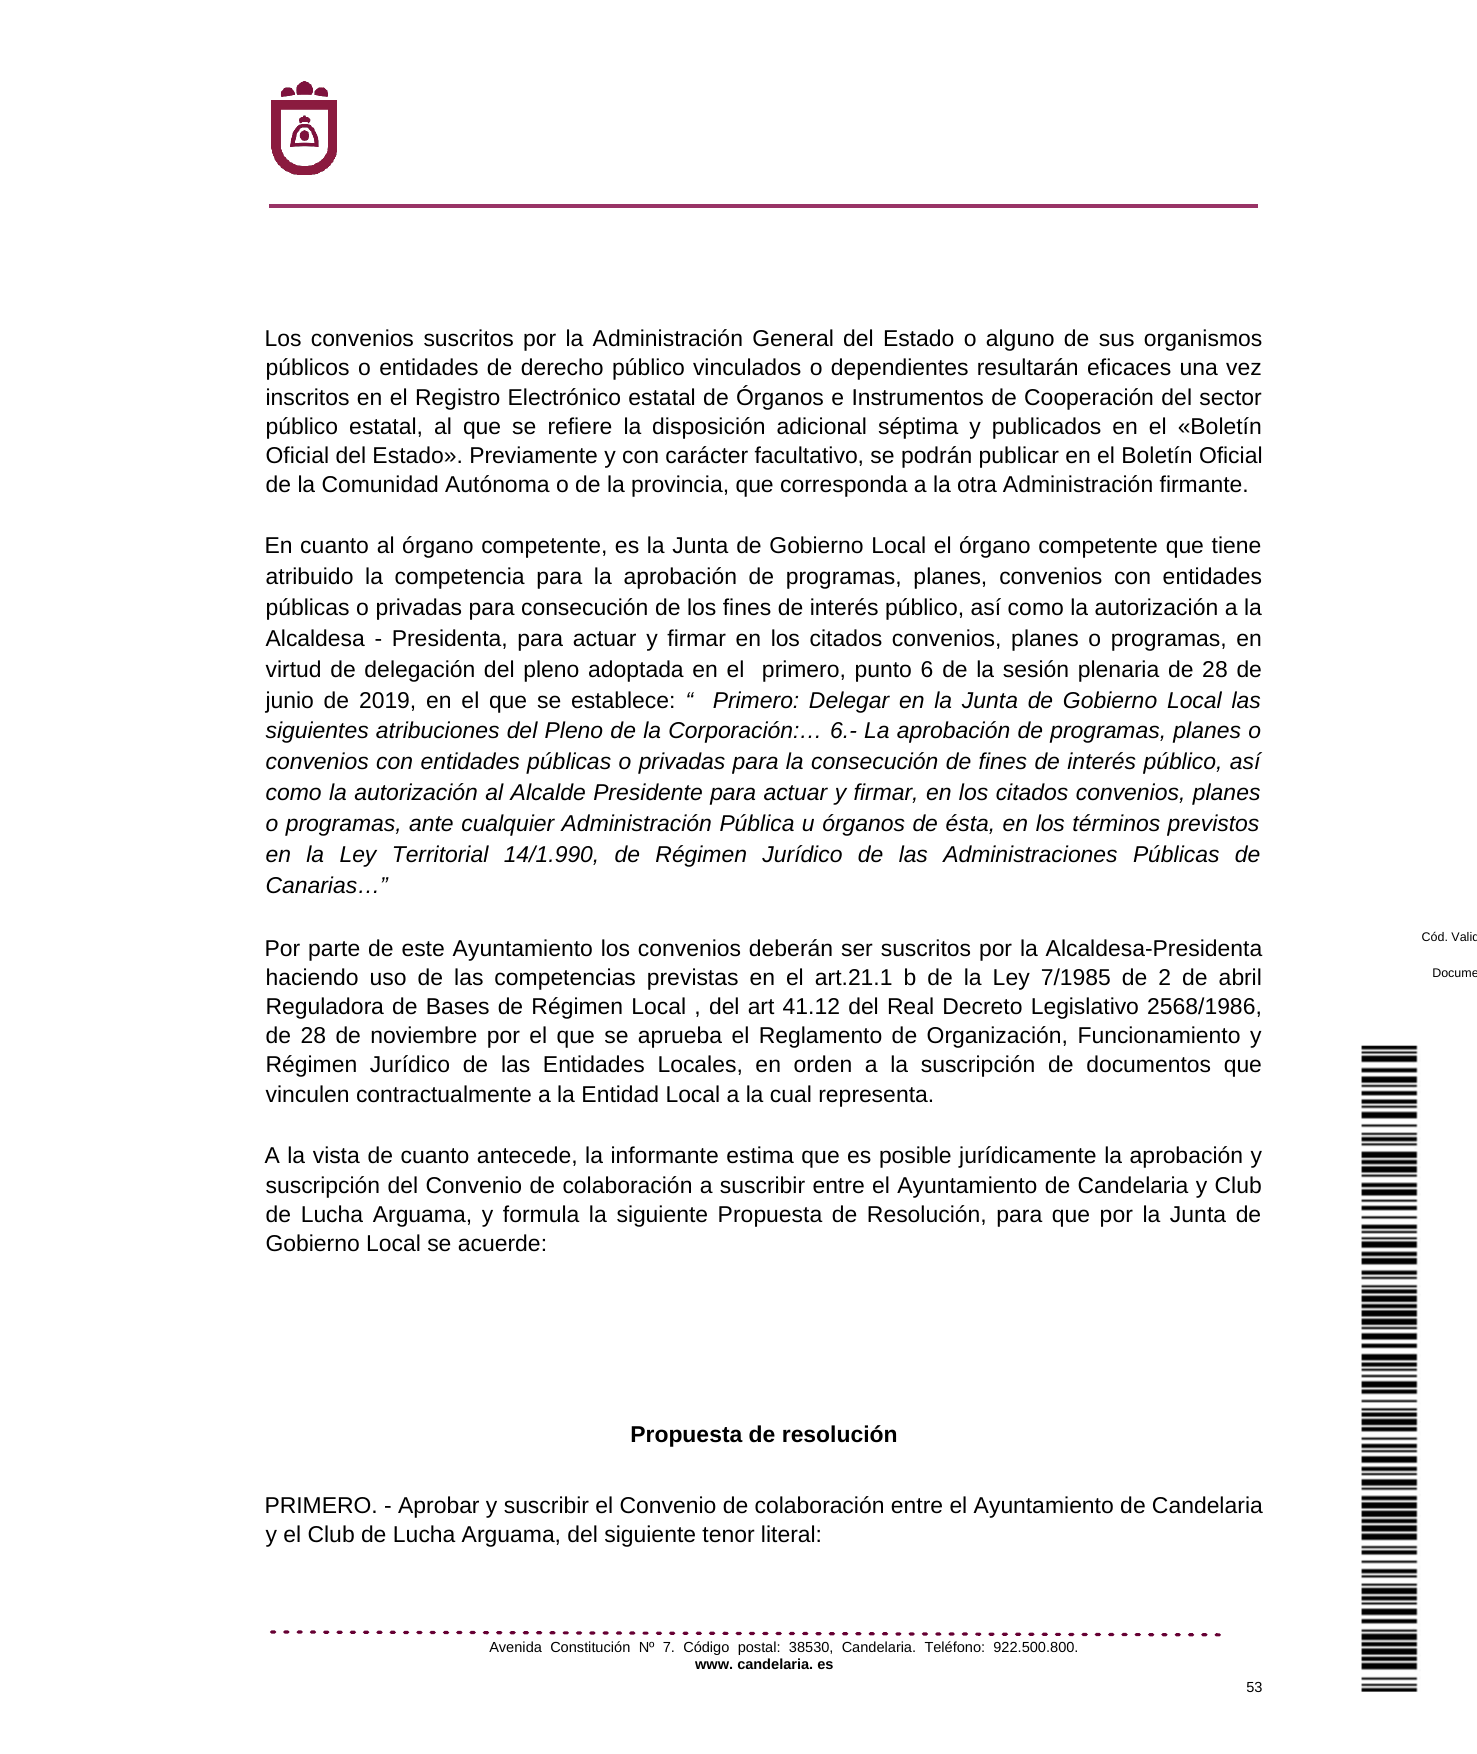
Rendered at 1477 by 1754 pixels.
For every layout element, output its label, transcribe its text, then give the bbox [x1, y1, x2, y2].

text PRIMERO. - Aprobar y suscribir el Convenio de colaboración entre el Ayuntamiento de Candelaria y el Club de Lucha Arguama, del siguiente tenor literal: [264, 1492, 1263, 1548]
picture [1362, 1046, 1420, 1691]
text A la vista de cuanto antecede, la informante estima que es posible jurídicamente la aprobación y suscripción del Convenio de colaboración a suscribir entre el Ayuntamiento de Candelaria y Club de Lucha Arguama, y formula la siguiente Propuesta de Resolución, para que por la Junta de Gobierno Local se acuerde: [264, 1142, 1263, 1256]
subtitle Propuesta de resolución [323, 1421, 1204, 1448]
text En cuanto al órgano competente, es la Junta de Gobierno Local el órgano competente que tiene atribuido la competencia para la aprobación de programas, planes, convenios con entidades públicas o privadas para consecución de los fines de interés público, así como la autorización a la Alcaldesa - Presidenta, para actuar y firmar en los citados convenios, planes o programas, en virtud de delegación del pleno adoptada en el primero, punto 6 de la sesión plenaria de 28 de junio de 2019, en el que se establece: “ Primero: Delegar en la Junta de Gobierno Local las siguientes atribuciones del Pleno de la Corporación:… 6.- La aprobación de programas, planes o convenios con entidades públicas o privadas para la consecución de fines de interés público, así como la autorización al Alcalde Presidente para actuar y firmar, en los citados convenios, planes o programas, ante cualquier Administración Pública u órganos de ésta, en los términos previstos en la Ley Territorial 14/1.990, de Régimen Jurídico de las Administraciones Públicas de Canarias…” [264, 532, 1263, 898]
text Los convenios suscritos por la Administración General del Estado o alguno de sus organismos públicos o entidades de derecho público vinculados o dependientes resultarán eficaces una vez inscritos en el Registro Electrónico estatal de Órganos e Instrumentos de Cooperación del sector público estatal, al que se refiere la disposición adicional séptima y publicados en el «Boletín Oficial del Estado». Previamente y con carácter facultativo, se podrán publicar en el Boletín Oficial de la Comunidad Autónoma o de la provincia, que corresponda a la otra Administración firmante. [264, 325, 1263, 497]
text Por parte de este Ayuntamiento los convenios deberán ser suscritos por la Alcaldesa-Presidenta haciendo uso de las competencias previstas en el art.21.1 b de la Ley 7/1985 de 2 de abril Reguladora de Bases de Régimen Local , del art 41.12 del Real Decreto Legislativo 2568/1986, de 28 de noviembre por el que se aprueba el Reglamento de Organización, Funcionamiento y Régimen Jurídico de las Entidades Locales, en orden a la suscripción de documentos que vinculen contractualmente a la Entidad Local a la cual representa. [264, 935, 1263, 1107]
picture [271, 81, 337, 175]
